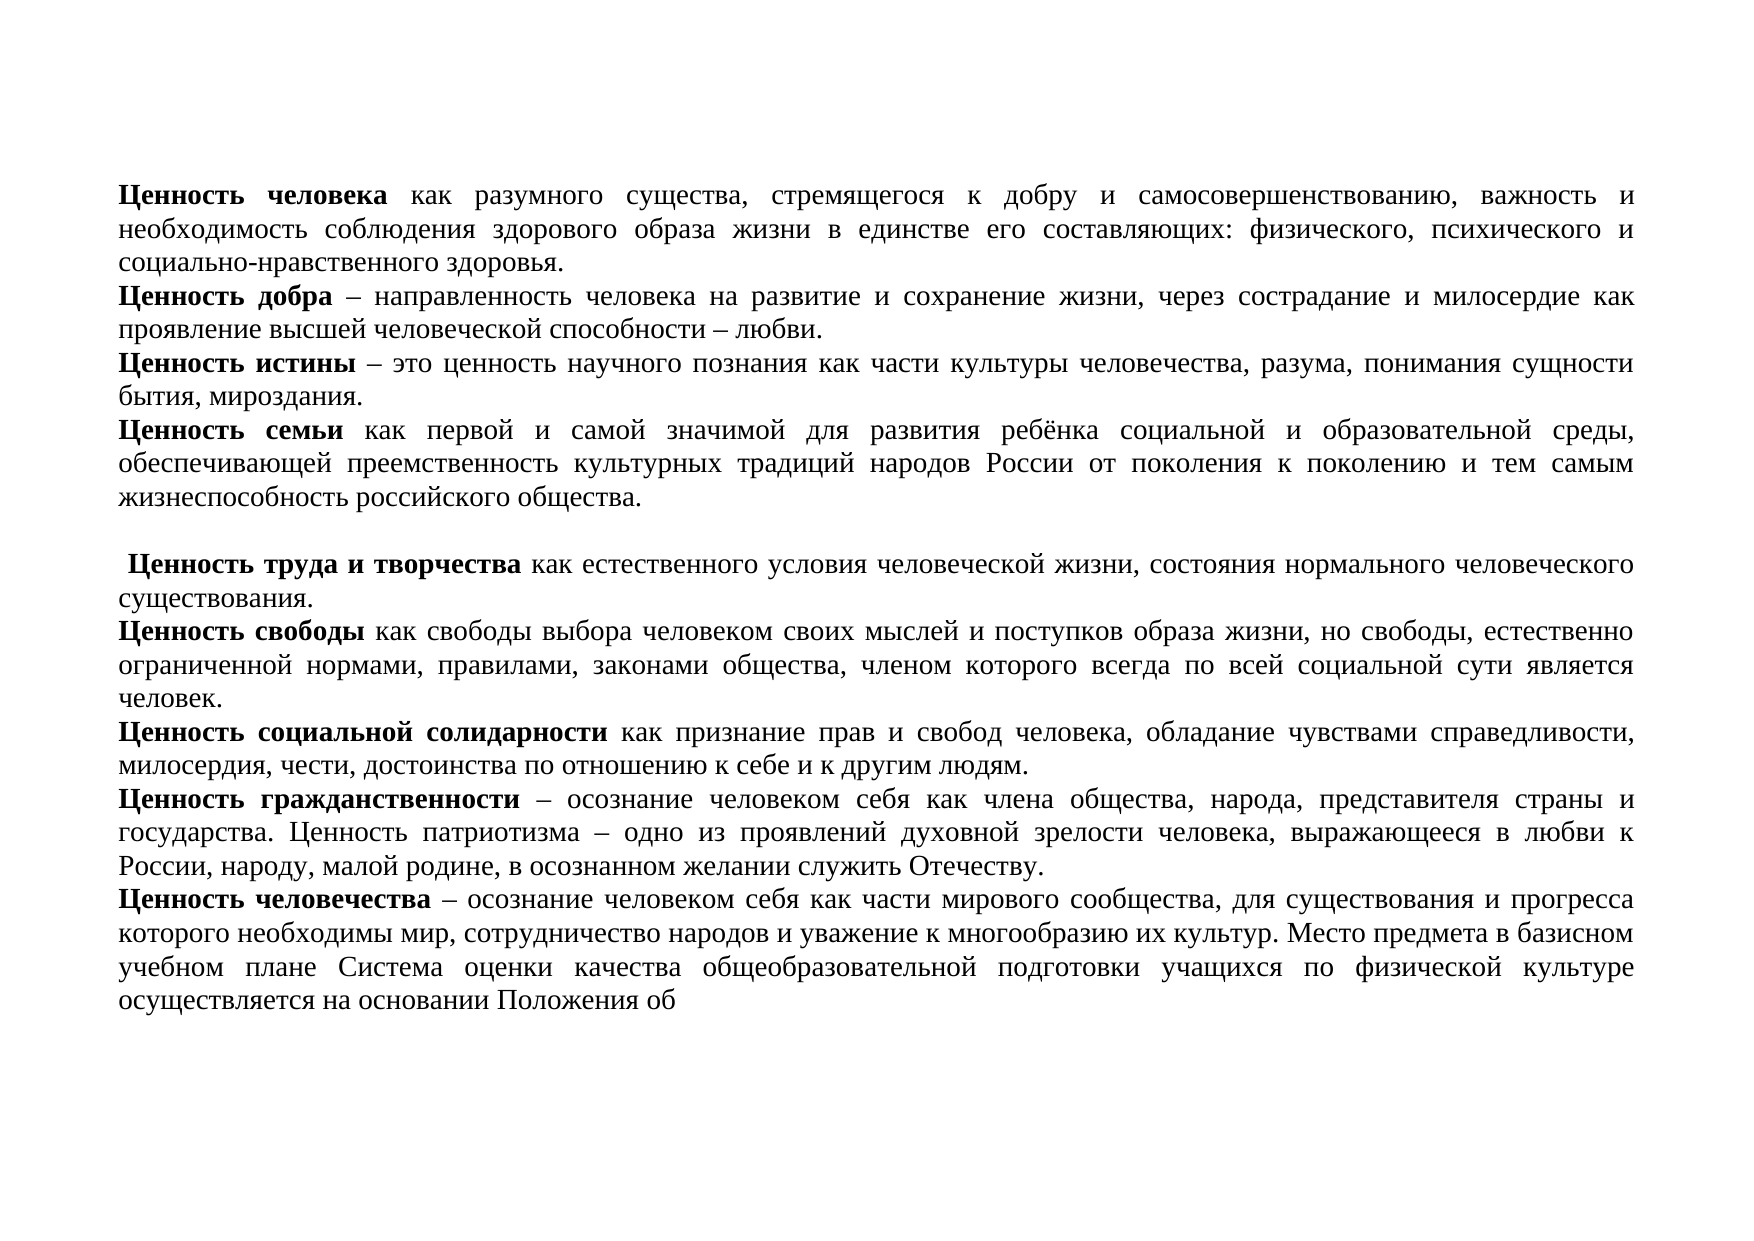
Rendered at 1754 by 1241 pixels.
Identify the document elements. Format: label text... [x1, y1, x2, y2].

text Ценность добра – направленность человека на развитие и сохранение жизни, через сострадание и милосердие как проявление высшей человеческой способности – любви. [118, 278, 1636, 345]
text Ценность семьи как первой и самой значимой для развития ребёнка социальной и образовательной среды, обеспечивающей преемственность культурных традиций народов России от поколения к поколению и тем самым жизнеспособность российского общества. [118, 412, 1636, 513]
text Ценность свободы как свободы выбора человеком своих мыслей и поступков образа жизни, но свободы, естественно ограниченной нормами, правилами, законами общества, членом которого всегда по всей социальной сути является человек. [118, 613, 1636, 714]
text Ценность человечества – осознание человеком себя как части мирового сообщества, для существования и прогресса которого необходимы мир, сотрудничество народов и уважение к многообразию их культур. Место предмета в базисном учебном плане Система оценки качества общеобразовательной подготовки учащихся по физической культуре осуществляется на основании Положения об [118, 882, 1636, 1016]
text Ценность истины – это ценность научного познания как части культуры человечества, разума, понимания сущности бытия, мироздания. [118, 345, 1636, 412]
text Ценность гражданственности – осознание человеком себя как члена общества, народа, представителя страны и государства. Ценность патриотизма – одно из проявлений духовной зрелости человека, выражающееся в любви к России, народу, малой родине, в осознанном желании служить Отечеству. [118, 781, 1636, 882]
text Ценность труда и творчества как естественного условия человеческой жизни, состояния нормального человеческого существования. [118, 546, 1636, 613]
text Ценность социальной солидарности как признание прав и свобод человека, обладание чувствами справедливости, милосердия, чести, достоинства по отношению к себе и к другим людям. [118, 714, 1636, 781]
text Ценность человека как разумного существа, стремящегося к добру и самосовершенствованию, важность и необходимость соблюдения здорового образа жизни в единстве его составляющих: физического, психического и социально-нравственного здоровья. [118, 177, 1636, 278]
